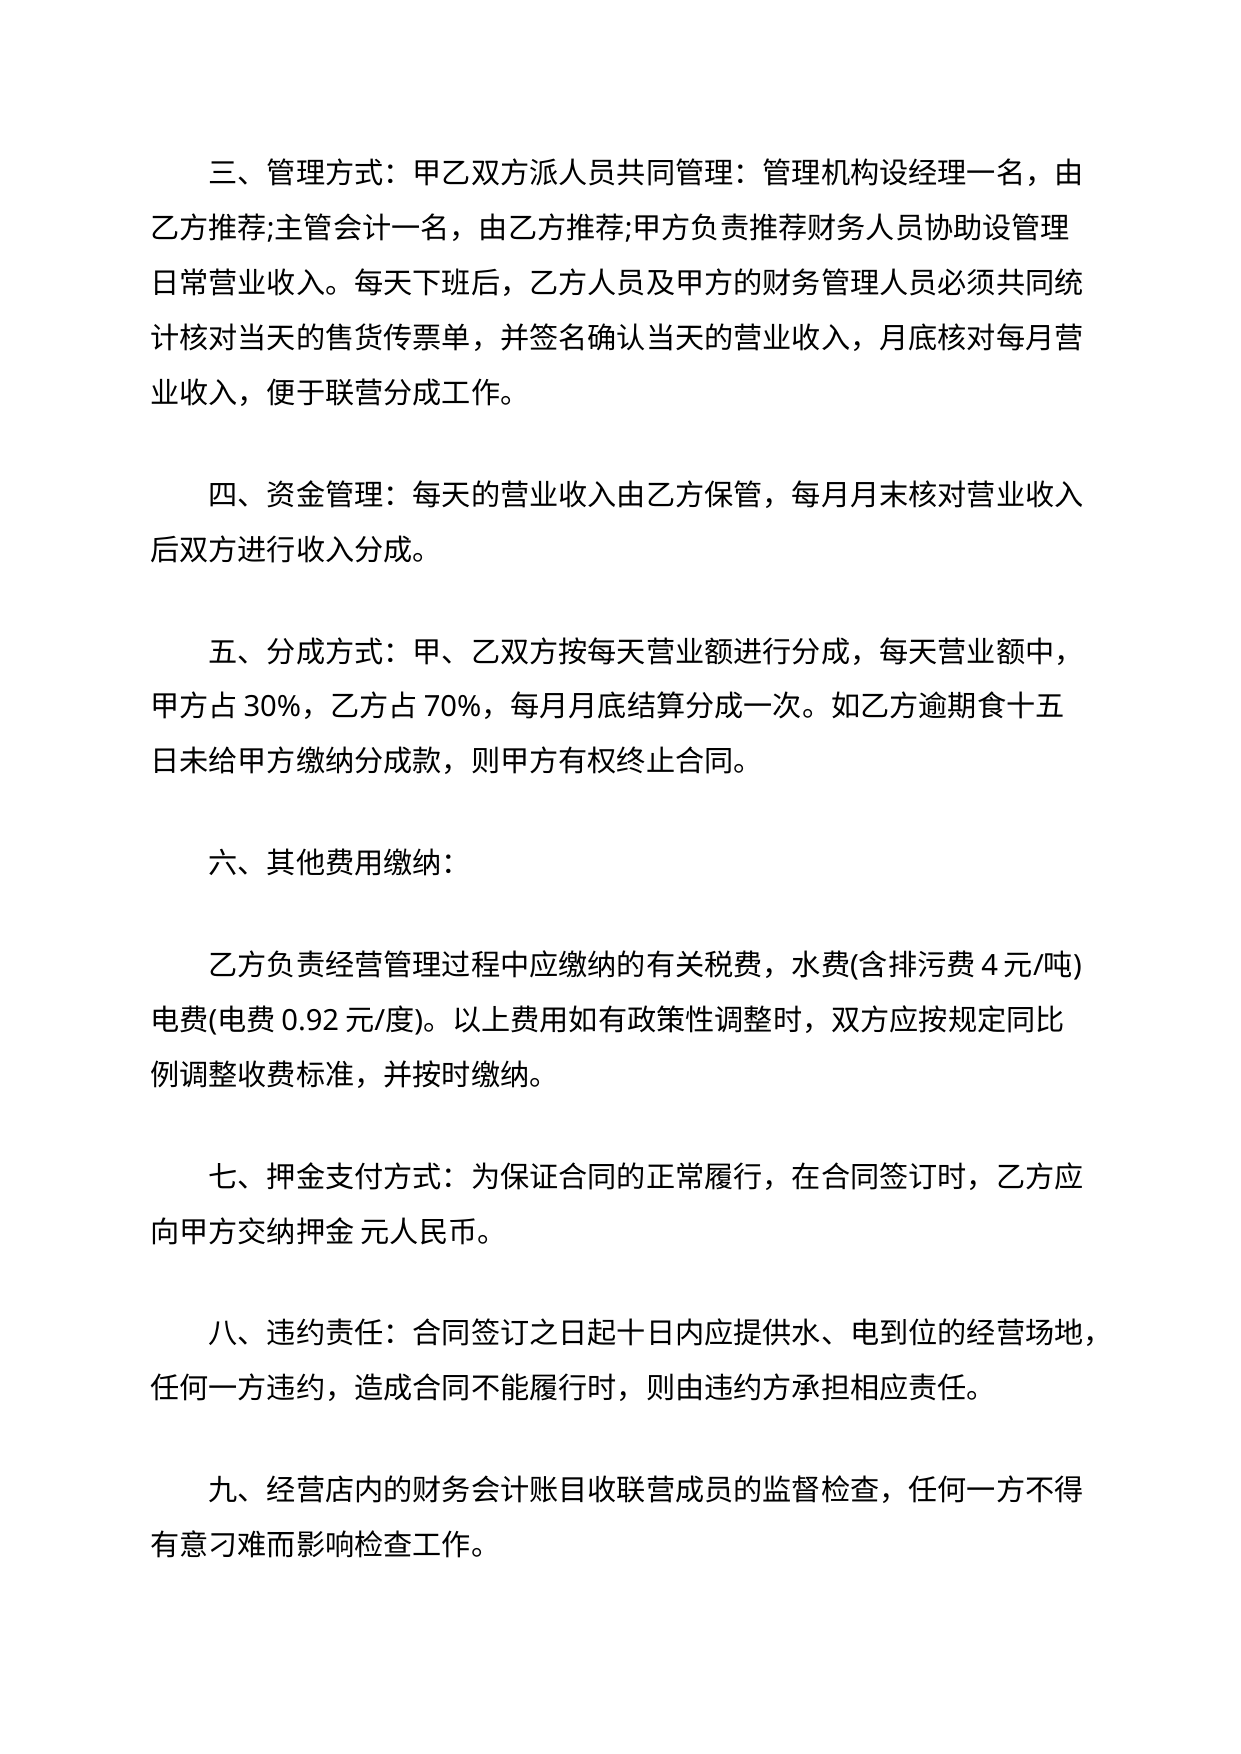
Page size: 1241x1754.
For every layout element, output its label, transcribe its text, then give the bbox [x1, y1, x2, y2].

text 九、经营店内的财务会计账目收联营成员的监督检查，任何一方不得有意刁难而影响检查工作。 [150, 1467, 1090, 1564]
text 三、管理方式：甲乙双方派人员共同管理：管理机构设经理一名，由乙方推荐;主管会计一名，由乙方推荐;甲方负责推荐财务人员协助设管理日常营业收入。每天下班后，乙方人员及甲方的财务管理人员必须共同统计核对当天的售货传票单，并签名确认当天的营业收入，月底核对每月营业收入，便于联营分成工作。 [150, 150, 1090, 412]
text 乙方负责经营管理过程中应缴纳的有关税费，水费(含排污费4元/吨)电费(电费0.92元/度)。以上费用如有政策性调整时，双方应按规定同比例调整收费标准，并按时缴纳。 [150, 942, 1090, 1094]
text 七、押金支付方式：为保证合同的正常履行，在合同签订时，乙方应向甲方交纳押金 元人民币。 [150, 1153, 1090, 1251]
text 四、资金管理：每天的营业收入由乙方保管，每月月末核对营业收入后双方进行收入分成。 [150, 471, 1090, 569]
text 六、其他费用缴纳： [150, 840, 1090, 882]
text 八、违约责任：合同签订之日起十日内应提供水、电到位的经营场地，任何一方违约，造成合同不能履行时，则由违约方承担相应责任。 [150, 1310, 1090, 1407]
text 五、分成方式：甲、乙双方按每天营业额进行分成，每天营业额中，甲方占30%，乙方占70%，每月月底结算分成一次。如乙方逾期食十五日未给甲方缴纳分成款，则甲方有权终止合同。 [150, 628, 1090, 780]
